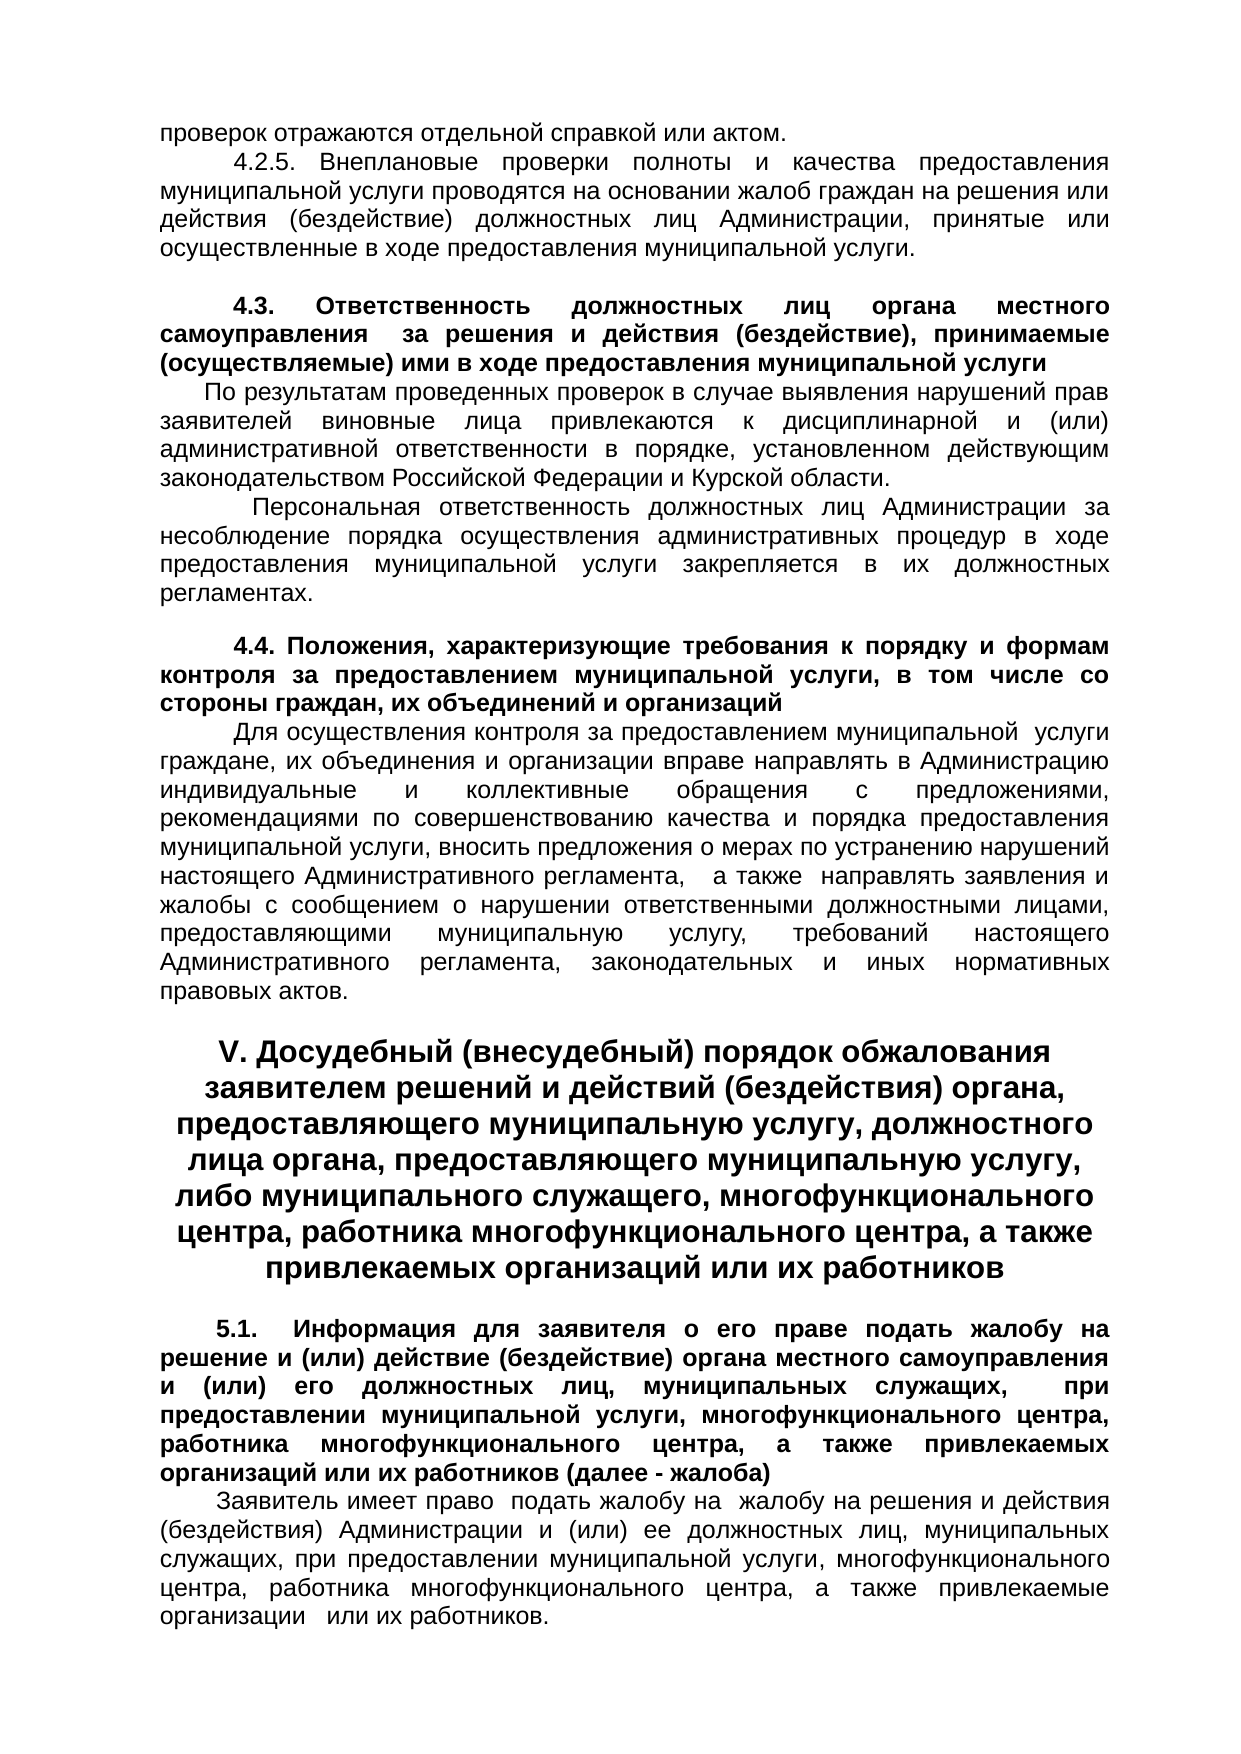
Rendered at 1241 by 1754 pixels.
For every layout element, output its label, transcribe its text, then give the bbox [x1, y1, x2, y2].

text 5.1. Информация для заявителя о его праве подать жалобу на решение и (или) действие (бездействие) органа местного самоуправления и (или) его должностных лиц, муниципальных служащих, при предоставлении муниципальной услуги, многофункционального центра, работника многофункционального центра, а также привлекаемых организаций или их работников (далее - жалоба) [159, 1314, 1110, 1486]
text V. Досудебный (внесудебный) порядок обжалования заявителем решений и действий (бездействия) органа, предоставляющего муниципальную услугу, должностного лица органа, предоставляющего муниципальную услугу, либо муниципального служащего, многофункционального центра, работника многофункционального центра, а также привлекаемых организаций или их работников [159, 1033, 1110, 1285]
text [159, 118, 1110, 147]
text Персональная ответственность должностных лиц Администрации за несоблюдение порядка осуществления административных процедур в ходе предоставления муниципальной услуги закрепляется в их должностных регламентах. [159, 492, 1110, 607]
text По результатам проведенных проверок в случае выявления нарушений прав заявителей виновные лица привлекаются к дисциплинарной и (или) административной ответственности в порядке, установленном действующим законодательством Российской Федерации и Курской области. [159, 377, 1110, 492]
text 4.4. Положения, характеризующие требования к порядку и формам контроля за предоставлением муниципальной услуги, в том числе со стороны граждан, их объединений и организаций [159, 631, 1110, 717]
text 4.3. Ответственность должностных лиц органа местного самоуправления за решения и действия (бездействие), принимаемые (осуществляемые) ими в ходе предоставления муниципальной услуги [159, 291, 1110, 377]
text Заявитель имеет право подать жалобу на жалобу на решения и действия (бездействия) Администрации и (или) ее должностных лиц, муниципальных служащих, при предоставлении муниципальной услуги, многофункционального центра, работника многофункционального центра, а также привлекаемые организации или их работников. [159, 1486, 1110, 1630]
text Для осуществления контроля за предоставлением муниципальной услуги граждане, их объединения и организации вправе направлять в Администрацию индивидуальные и коллективные обращения с предложениями, рекомендациями по совершенствованию качества и порядка предоставления муниципальной услуги, вносить предложения о мерах по устранению нарушений настоящего Административного регламента, а также направлять заявления и жалобы с сообщением о нарушении ответственными должностными лицами, предоставляющими муниципальную услугу, требований настоящего Административного регламента, законодательных и иных нормативных правовых актов. [159, 717, 1110, 1005]
text 4.2.5. Внеплановые проверки полноты и качества предоставления муниципальной услуги проводятся на основании жалоб граждан на решения или действия (бездействие) должностных лиц Администрации, принятые или осуществленные в ходе предоставления муниципальной услуги. [159, 147, 1110, 262]
